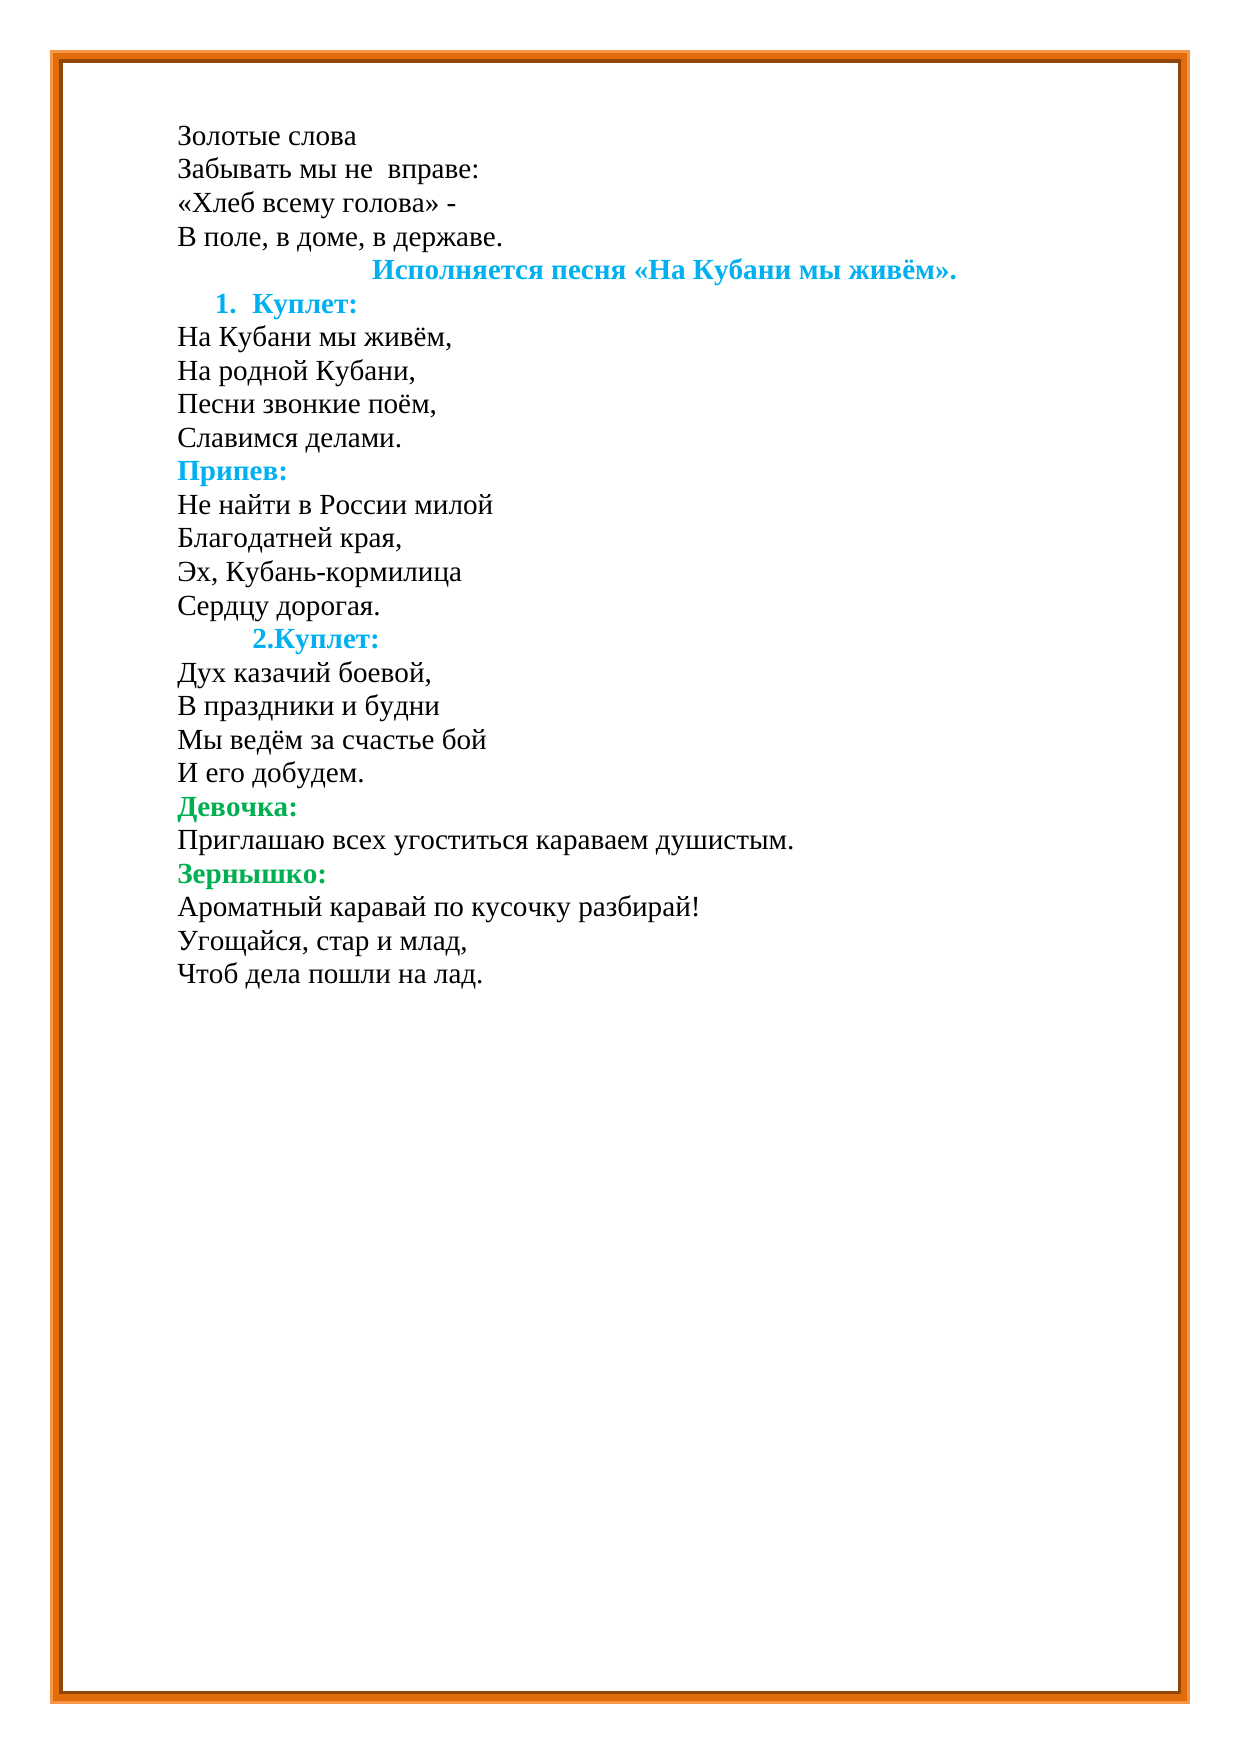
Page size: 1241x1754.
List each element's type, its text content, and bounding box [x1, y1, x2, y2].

list 2.Куплет: [252, 621, 1152, 655]
text Забывать мы не вправе: [177, 152, 1152, 185]
text Исполняется песня «На Кубани мы живём». [177, 252, 1152, 286]
text Чтоб дела пошли на лад. [177, 957, 1152, 990]
text Эх, Кубань-кормилица [177, 554, 1152, 588]
text Девочка: [177, 789, 1152, 822]
text В праздники и будни [177, 688, 1152, 722]
text Угощайся, стар и млад, [177, 923, 1152, 957]
list Куплет: [214, 286, 1152, 319]
text Мы ведём за счастье бой [177, 722, 1152, 755]
text На Кубани мы живём, [177, 319, 1152, 353]
text Золотые слова [177, 118, 1152, 152]
text Ароматный каравай по кусочку разбирай! [177, 889, 1152, 923]
text Дух казачий боевой, [177, 655, 1152, 688]
text Благодатней края, [177, 521, 1152, 554]
text Славимся делами. [177, 420, 1152, 453]
text Не найти в России милой [177, 487, 1152, 521]
text В поле, в доме, в державе. [177, 219, 1152, 252]
text Зернышко: [177, 856, 1152, 889]
text И его добудем. [177, 755, 1152, 789]
text На родной Кубани, [177, 353, 1152, 386]
text Припев: [177, 453, 1152, 487]
text Приглашаю всех угоститься караваем душистым. [177, 822, 1152, 856]
text Сердцу дорогая. [177, 588, 1152, 621]
text «Хлеб всему голова» - [177, 185, 1152, 219]
text Песни звонкие поём, [177, 386, 1152, 420]
